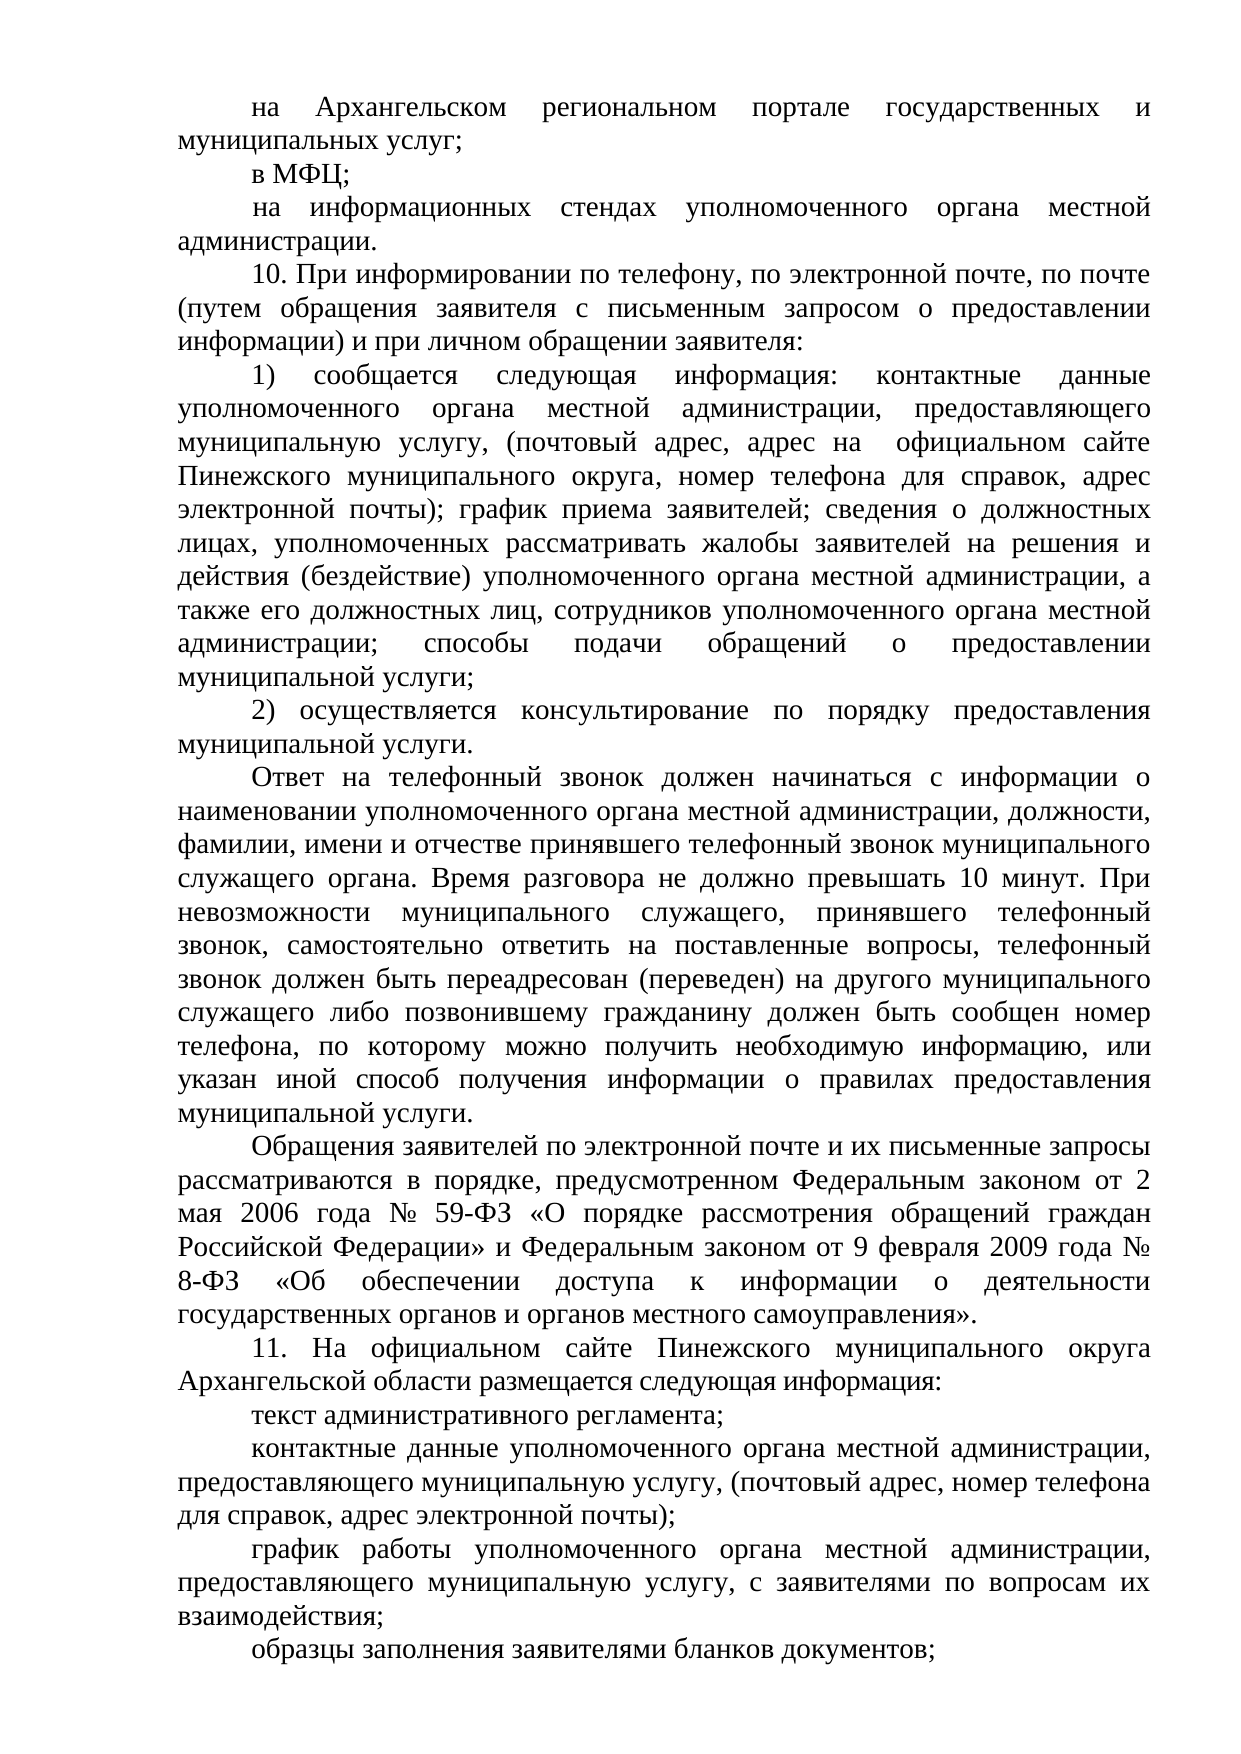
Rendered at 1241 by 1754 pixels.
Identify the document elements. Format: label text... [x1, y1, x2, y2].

text Обращения заявителей по электронной почте и их письменные запросы рассматриваются в порядке, предусмотренном Федеральным законом от 2 мая 2006 года № 59-ФЗ «О порядке рассмотрения обращений граждан Российской Федерации» и Федеральным законом от 9 февраля 2009 года № 8-ФЗ «Об обеспечении доступа к информации о деятельности государственных органов и органов местного самоуправления». [177, 1128, 1152, 1330]
text образцы заполнения заявителями бланков документов; [177, 1632, 1152, 1665]
text 2) осуществляется консультирование по порядку предоставления муниципальной услуги. [177, 692, 1152, 759]
text на информационных стендах уполномоченного органа местной администрации. [177, 189, 1152, 256]
text в МФЦ; [177, 156, 1152, 189]
text на Архангельском региональном портале государственных и муниципальных услуг; [177, 89, 1152, 156]
text Ответ на телефонный звонок должен начинаться с информации о наименовании уполномоченного органа местной администрации, должности, фамилии, имени и отчестве принявшего телефонный звонок муниципального служащего органа. Время разговора не должно превышать 10 минут. При невозможности муниципального служащего, принявшего телефонный звонок, самостоятельно ответить на поставленные вопросы, телефонный звонок должен быть переадресован (переведен) на другого муниципального служащего либо позвонившему гражданину должен быть сообщен номер телефона, по которому можно получить необходимую информацию, или указан иной способ получения информации о правилах предоставления муниципальной услуги. [177, 759, 1152, 1128]
text контактные данные уполномоченного органа местной администрации, предоставляющего муниципальную услугу, (почтовый адрес, номер телефона для справок, адрес электронной почты); [177, 1430, 1152, 1531]
text 11. На официальном сайте Пинежского муниципального округа Архангельской области размещается следующая информация: [177, 1330, 1152, 1397]
text текст административного регламента; [177, 1397, 1152, 1430]
text график работы уполномоченного органа местной администрации, предоставляющего муниципальную услугу, с заявителями по вопросам их взаимодействия; [177, 1531, 1152, 1632]
text 1) сообщается следующая информация: контактные данные уполномоченного органа местной администрации, предоставляющего муниципальную услугу, (почтовый адрес, адрес на официальном сайте Пинежского муниципального округа, номер телефона для справок, адрес электронной почты); график приема заявителей; сведения о должностных лицах, уполномоченных рассматривать жалобы заявителей на решения и действия (бездействие) уполномоченного органа местной администрации, а также его должностных лиц, сотрудников уполномоченного органа местной администрации; способы подачи обращений о предоставлении муниципальной услуги; [177, 357, 1152, 692]
text 10. При информировании по телефону, по электронной почте, по почте (путем обращения заявителя с письменным запросом о предоставлении информации) и при личном обращении заявителя: [177, 256, 1152, 357]
